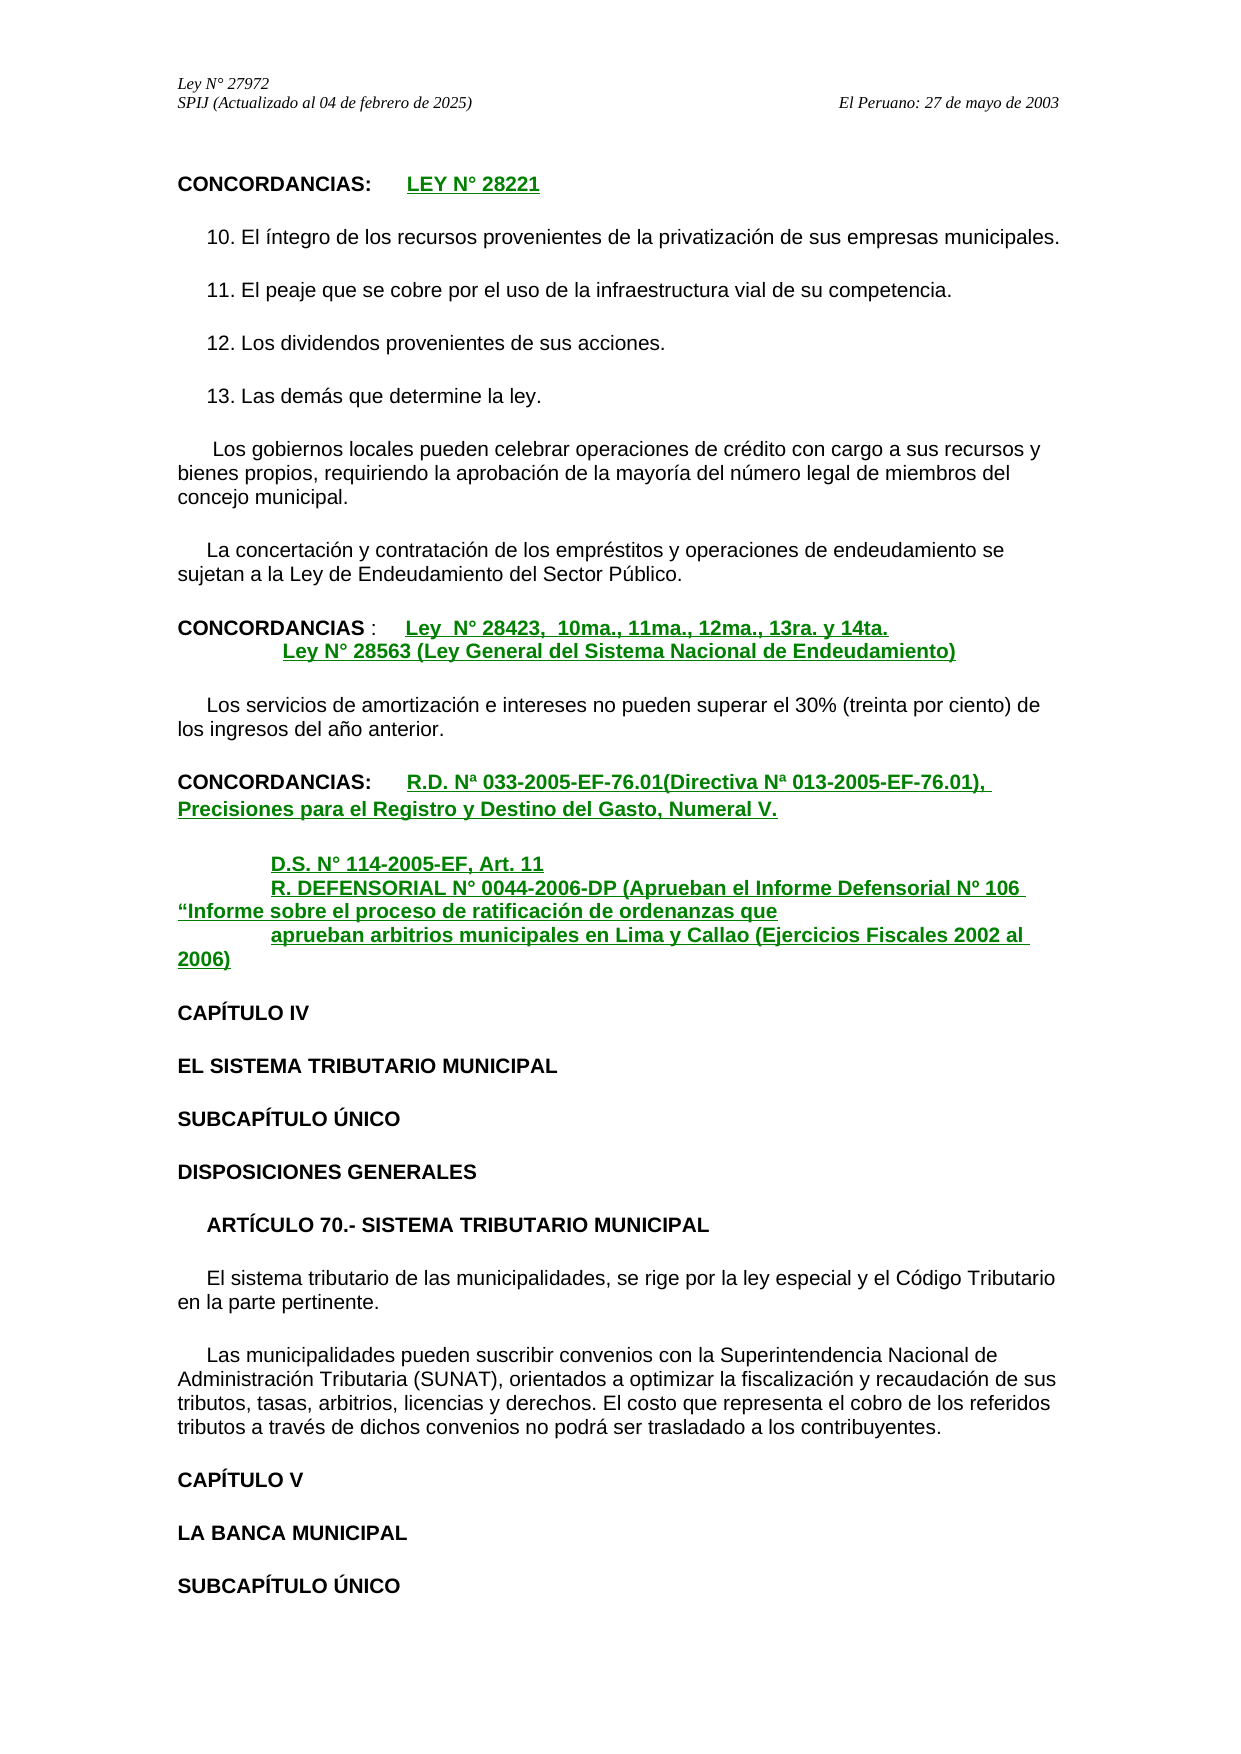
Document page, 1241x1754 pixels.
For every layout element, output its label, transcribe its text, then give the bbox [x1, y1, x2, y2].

text 13. Las demás que determine la ley. [177, 384, 1063, 408]
text ARTÍCULO 70.- SISTEMA TRIBUTARIO MUNICIPAL [177, 1213, 1063, 1237]
text Las municipalidades pueden suscribir convenios con la Superintendencia Nacional de Administración Tributaria (SUNAT), orientados a optimizar la fiscalización y recaudación de sus tributos, tasas, arbitrios, licencias y derechos. El costo que representa el cobro de los referidos tributos a través de dichos convenios no podrá ser trasladado a los contribuyentes. [177, 1343, 1063, 1439]
text DISPOSICIONES GENERALES [177, 1160, 1063, 1184]
text CONCORDANCIAS: R.D. Nª 033-2005-EF-76.01(Directiva Nª 013-2005-EF-76.01), Precisiones para el Registro y Destino del Gasto, Numeral V. [177, 769, 1063, 822]
text La concertación y contratación de los empréstitos y operaciones de endeudamiento se sujetan a la Ley de Endeudamiento del Sector Público. [177, 538, 1063, 586]
text CAPÍTULO IV [177, 1000, 1063, 1024]
text 12. Los dividendos provenientes de sus acciones. [177, 331, 1063, 355]
text El sistema tributario de las municipalidades, se rige por la ley especial y el Código Tributario en la parte pertinente. [177, 1266, 1063, 1314]
text CAPÍTULO V [177, 1468, 1063, 1492]
text LA BANCA MUNICIPAL [177, 1521, 1063, 1545]
text 10. El íntegro de los recursos provenientes de la privatización de sus empresas municipales. [177, 225, 1063, 249]
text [177, 148, 1063, 196]
text Los gobiernos locales pueden celebrar operaciones de crédito con cargo a sus recursos y bienes propios, requiriendo la aprobación de la mayoría del número legal de miembros del concejo municipal. [177, 437, 1063, 509]
text CONCORDANCIAS : Ley N° 28423, 10ma., 11ma., 12ma., 13ra. y 14ta. Ley N° 28563 (Ley General del Sistema Nacional de Endeudamiento) [177, 615, 1063, 663]
text EL SISTEMA TRIBUTARIO MUNICIPAL [177, 1053, 1063, 1077]
text SUBCAPÍTULO ÚNICO [177, 1107, 1063, 1131]
text D.S. N° 114-2005-EF, Art. 11 R. DEFENSORIAL N° 0044-2006-DP (Aprueban el Informe Defensorial Nº 106 “Informe sobre el proceso de ratificación de ordenanzas que aprueban arbitrios municipales en Lima y Callao (Ejercicios Fiscales 2002 al 2006) [177, 851, 1063, 971]
text SUBCAPÍTULO ÚNICO [177, 1574, 1063, 1598]
text Los servicios de amortización e intereses no pueden superar el 30% (treinta por ciento) de los ingresos del año anterior. [177, 692, 1063, 740]
text 11. El peaje que se cobre por el uso de la infraestructura vial de su competencia. [177, 278, 1063, 302]
